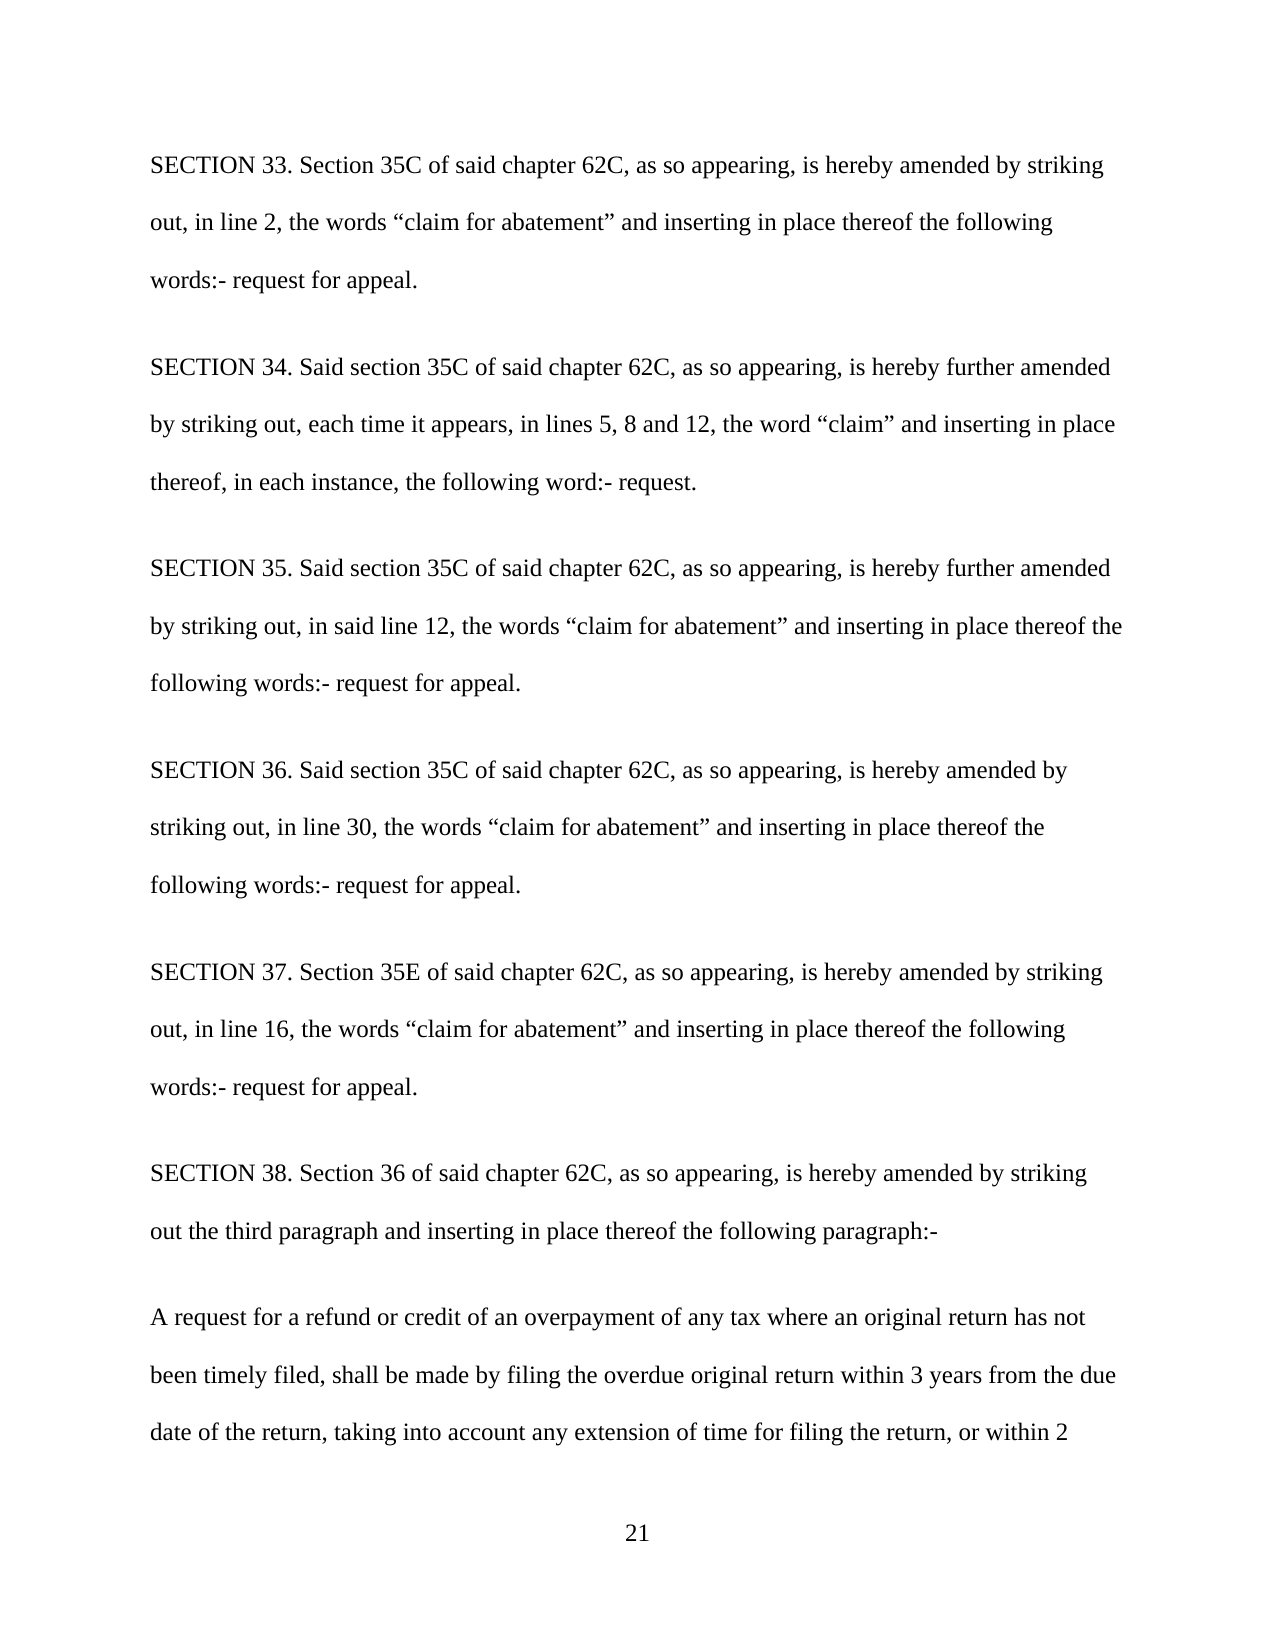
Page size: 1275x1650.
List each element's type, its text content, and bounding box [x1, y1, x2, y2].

subtitle SECTION 33. Section 35C of said chapter 62C, as so appearing, is hereby amended by striking out, in line 2, the words “claim for abatement” and inserting in place thereof the following words:- request for appeal. [150, 150, 1125, 294]
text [150, 1302, 1125, 1446]
text SECTION 35. Said section 35C of said chapter 62C, as so appearing, is hereby further amended by striking out, in said line 12, the words “claim for abatement” and inserting in place thereof the following words:- request for appeal. [150, 553, 1125, 697]
subtitle SECTION 37. Section 35E of said chapter 62C, as so appearing, is hereby amended by striking out, in line 16, the words “claim for abatement” and inserting in place thereof the following words:- request for appeal. [150, 957, 1125, 1100]
subtitle SECTION 38. Section 36 of said chapter 62C, as so appearing, is hereby amended by striking out the third paragraph and inserting in place thereof the following paragraph:- [150, 1158, 1125, 1244]
text SECTION 34. Said section 35C of said chapter 62C, as so appearing, is hereby further amended by striking out, each time it appears, in lines 5, 8 and 12, the word “claim” and inserting in place thereof, in each instance, the following word:- request. [150, 352, 1125, 495]
text SECTION 36. Said section 35C of said chapter 62C, as so appearing, is hereby amended by striking out, in line 30, the words “claim for abatement” and inserting in place thereof the following words:- request for appeal. [150, 755, 1125, 899]
